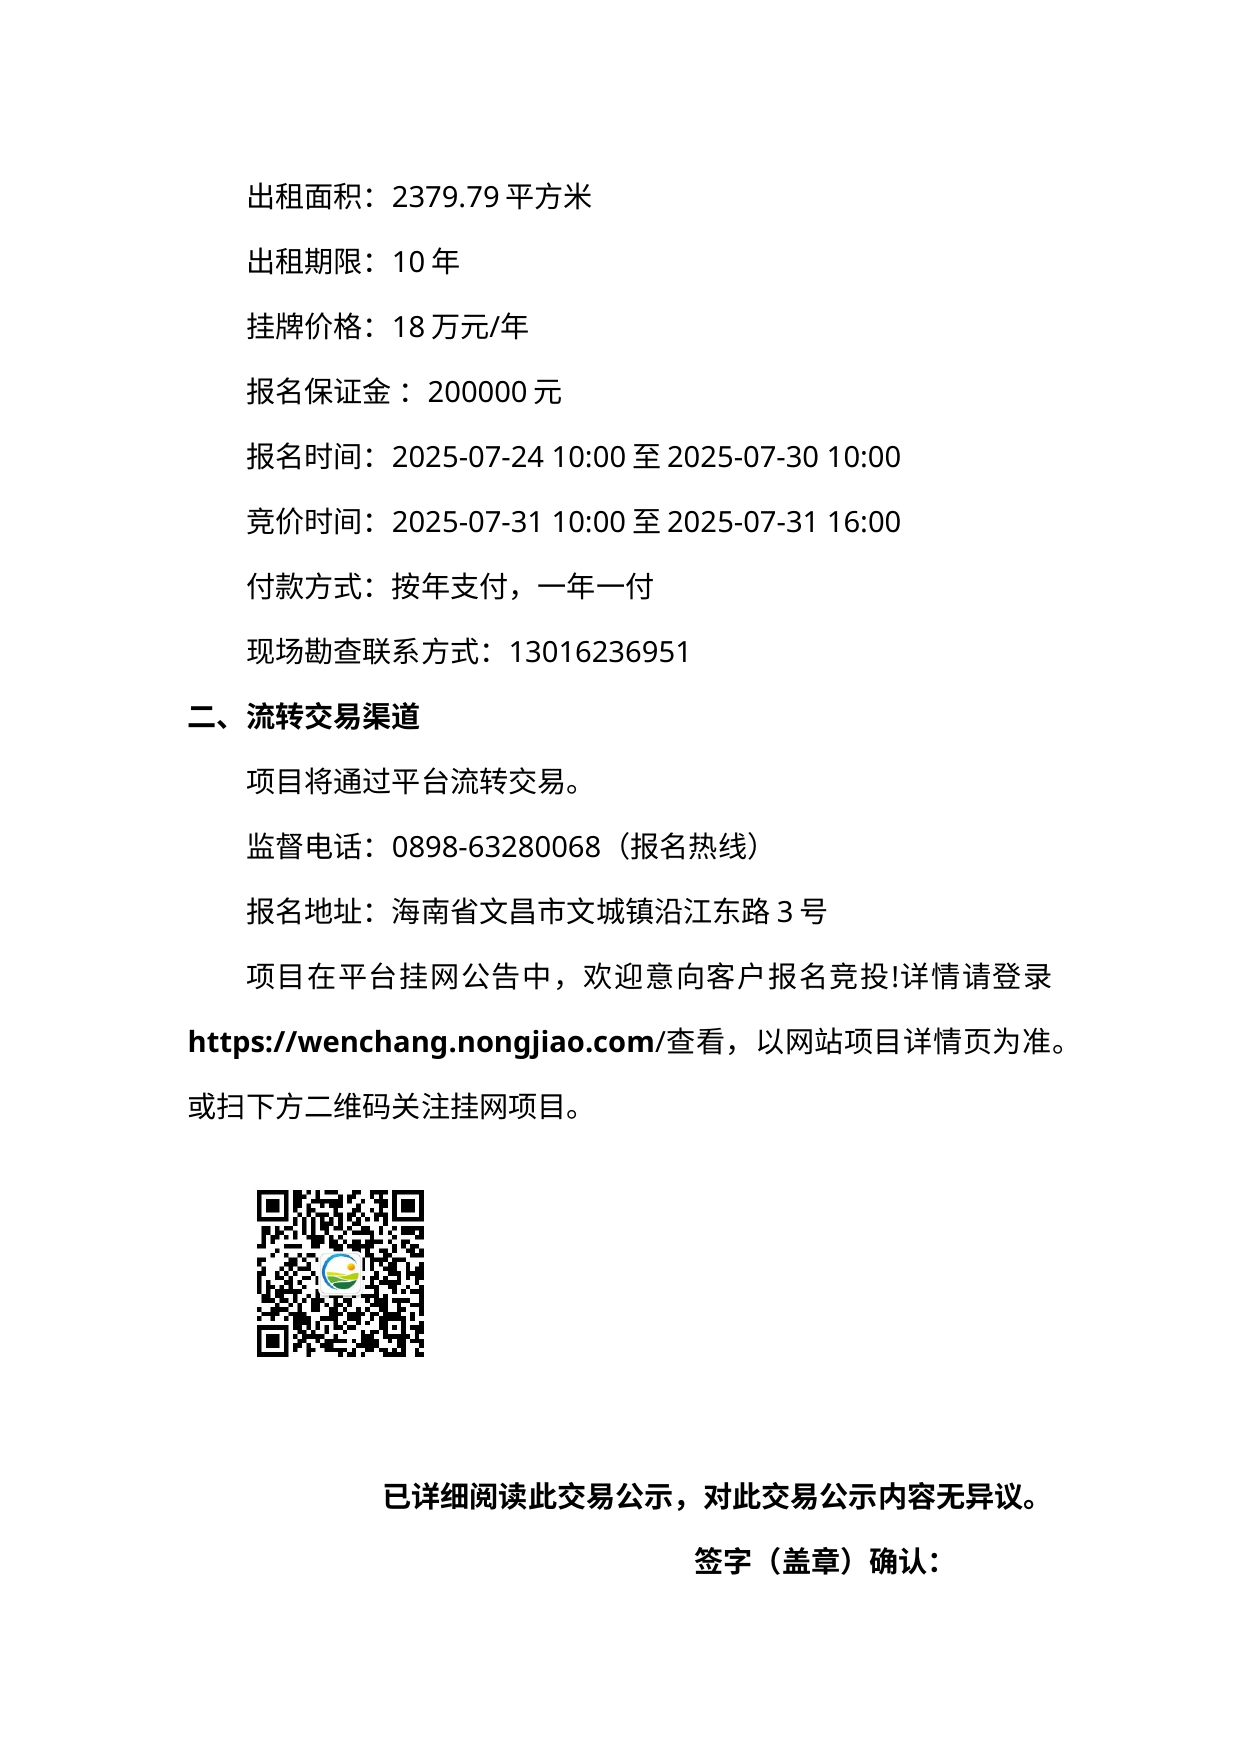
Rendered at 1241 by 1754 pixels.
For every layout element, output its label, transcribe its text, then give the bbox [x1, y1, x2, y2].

text 监督电话：0898-63280068（报名热线） [187, 812, 1053, 877]
text 项目在平台挂网公告中，欢迎意向客户报名竞投!详情请登录 https://wenchang.nongjiao.com/查看，以网站项目详情页为准。或扫下方二维码关注挂网项目。 [187, 942, 1053, 1137]
text 报名地址：海南省文昌市文城镇沿江东路3号 [187, 877, 1053, 942]
text 出租期限：10年 [187, 227, 1053, 292]
text 项目将通过平台流转交易。 [187, 747, 1053, 812]
text 付款方式：按年支付，一年一付 [187, 552, 1053, 617]
text 报名时间：2025-07-24 10:00至2025-07-30 10:00 [187, 422, 1053, 487]
text 签字（盖章）确认： [187, 1527, 1053, 1592]
text 挂牌价格：18万元/年 [187, 292, 1053, 357]
text 报名保证金 ：200000元 [187, 357, 1053, 422]
text 竞价时间：2025-07-31 10:00至2025-07-31 16:00 [187, 487, 1053, 552]
text 已详细阅读此交易公示，对此交易公示内容无异议。 [187, 1462, 1053, 1527]
picture [243, 1176, 437, 1370]
text 二、流转交易渠道 [187, 682, 1053, 747]
text 出租面积：2379.79平方米 [187, 162, 1053, 227]
text 现场勘查联系方式：13016236951 [187, 617, 1053, 682]
